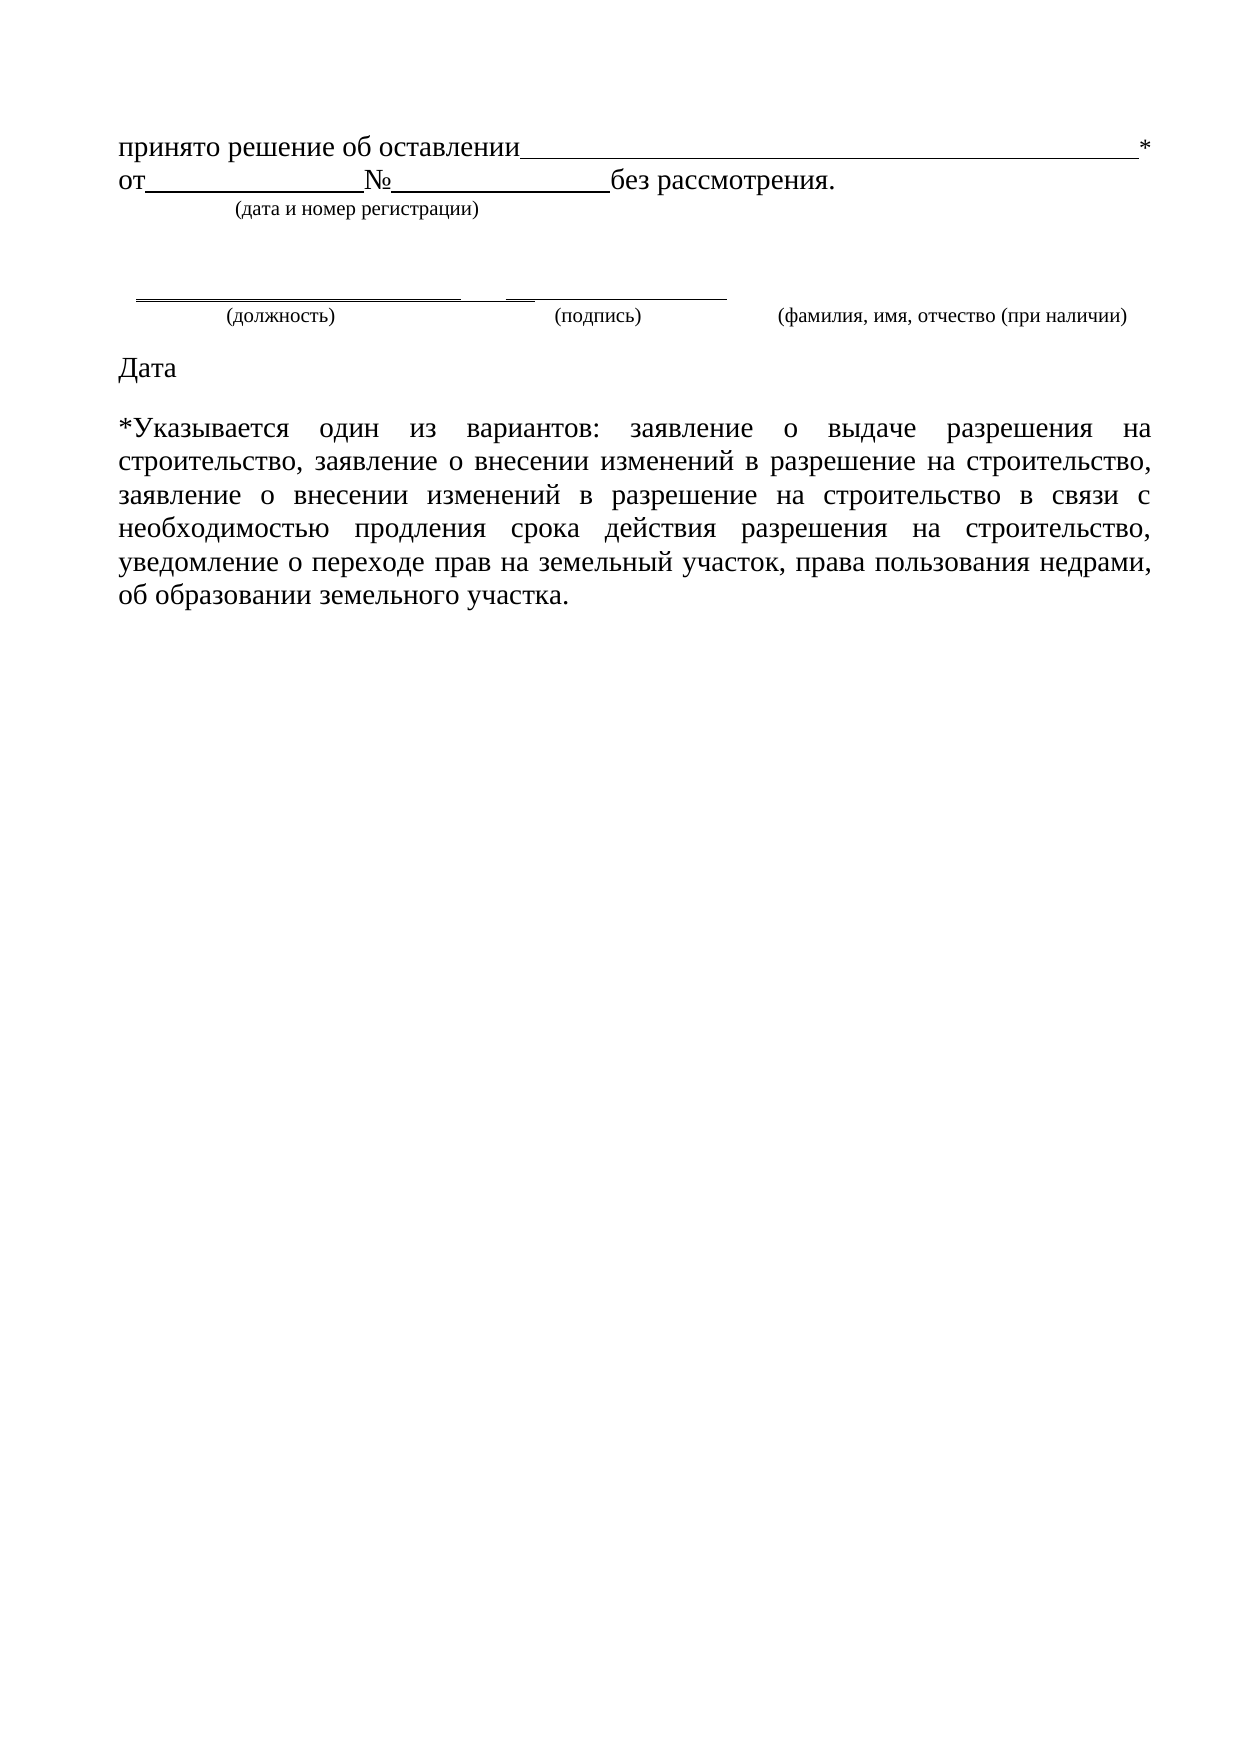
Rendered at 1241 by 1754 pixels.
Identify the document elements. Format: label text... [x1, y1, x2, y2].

text (должность) (подпись) (фамилия, имя, отчество (при наличии) [226, 303, 1169, 327]
text Дата [118, 350, 181, 384]
text принято решение об оставлении * от № без рассмотрения. [118, 129, 1152, 196]
text *Указывается один из вариантов: заявление о выдаче разрешения на строительство, заявление о внесении изменений в разрешение на строительство, заявление о внесении изменений в разрешение на строительство в связи с необходимостью продления срока действия разрешения на строительство, уведомление о переходе прав на земельный участок, права пользования недрами, об образовании земельного участка. [118, 410, 1152, 611]
text (дата и номер регистрации) [235, 196, 1169, 220]
